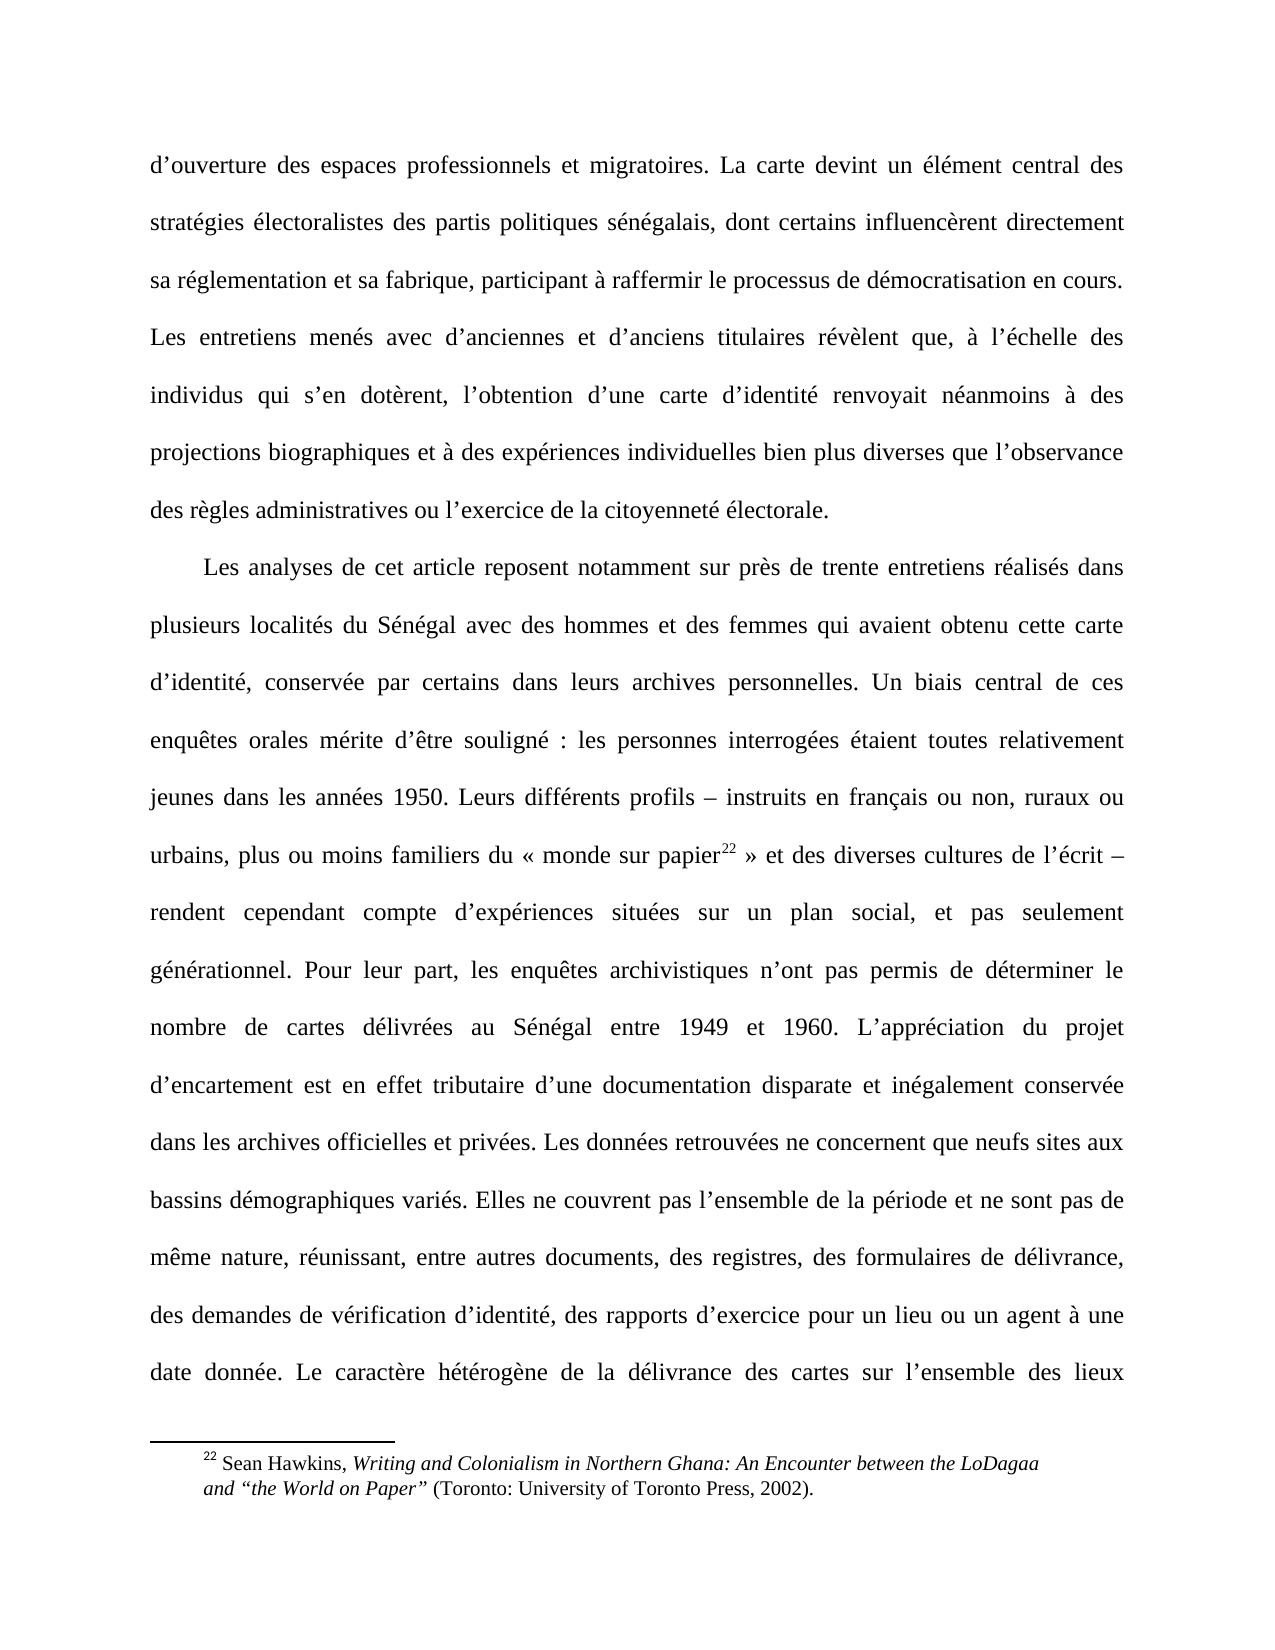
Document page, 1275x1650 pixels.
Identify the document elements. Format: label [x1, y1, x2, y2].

text [150, 552, 1125, 1386]
text [150, 150, 1125, 524]
